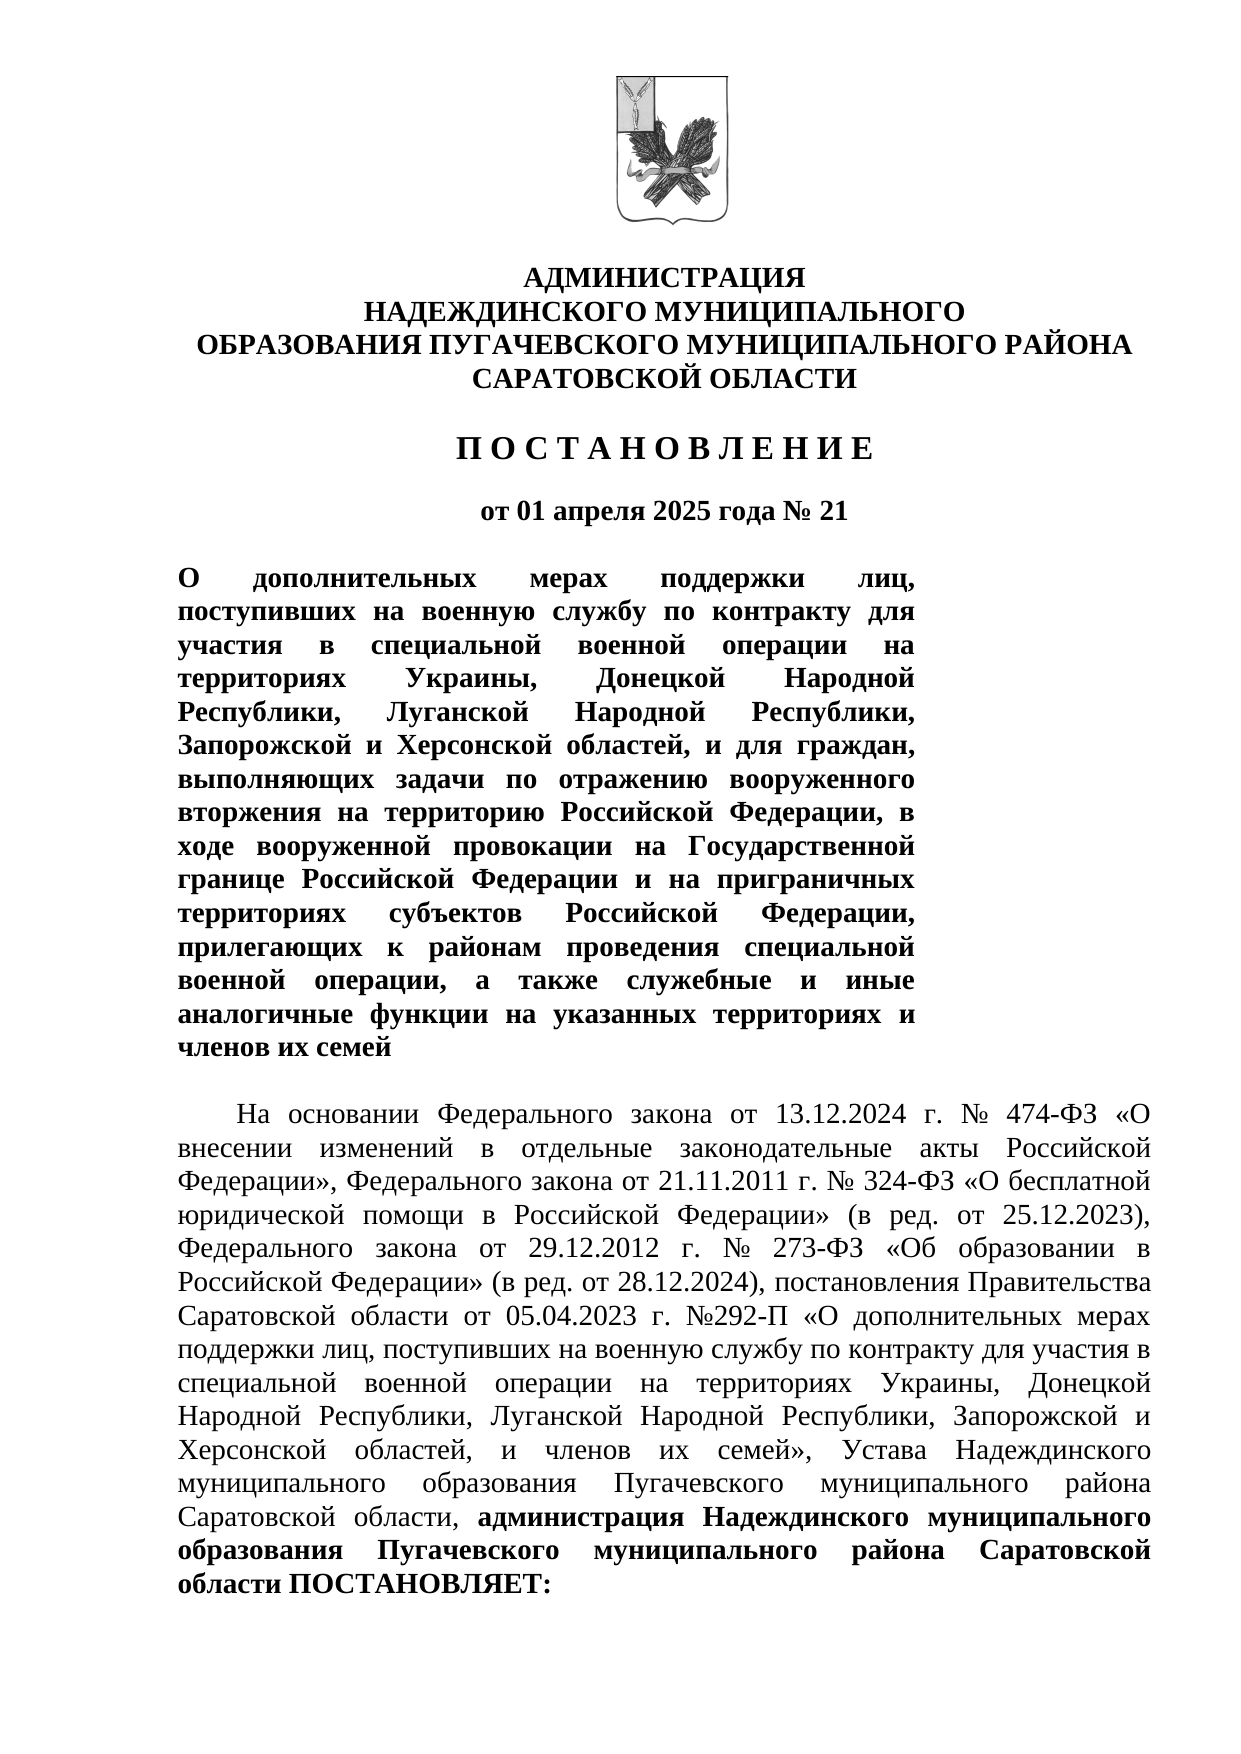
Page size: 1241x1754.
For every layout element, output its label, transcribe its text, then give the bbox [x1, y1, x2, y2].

text НАДЕЖДИНСКОГО МУНИЦИПАЛЬНОГО [177, 294, 1152, 327]
text от 01 апреля 2025 года № 21 [177, 493, 1152, 526]
text САРАТОВСКОЙ ОБЛАСТИ [177, 361, 1152, 394]
text П О С Т А Н О В Л Е Н И Е [177, 428, 1152, 466]
text На основании Федерального закона от 13.12.2024 г. № 474-ФЗ «О внесении изменений в отдельные законодательные акты Российской Федерации», Федерального закона от 21.11.2011 г. № 324-ФЗ «О бесплатной юридической помощи в Российской Федерации» (в ред. от 25.12.2023), Федерального закона от 29.12.2012 г. № 273-ФЗ «Об образовании в Российской Федерации» (в ред. от 28.12.2024), постановления Правительства Саратовской области от 05.04.2023 г. №292-П «О дополнительных мерах поддержки лиц, поступивших на военную службу по контракту для участия в специальной военной операции на территориях Украины, Донецкой Народной Республики, Луганской Народной Республики, Запорожской и Херсонской областей, и членов их семей», Устава Надеждинского муниципального образования Пугачевского муниципального района Саратовской области, администрация Надеждинского муниципального образования Пугачевского муниципального района Саратовской области ПОСТАНОВЛЯЕТ: [177, 1096, 1152, 1599]
text ОБРАЗОВАНИЯ ПУГАЧЕВСКОГО МУНИЦИПАЛЬНОГО РАЙОНА [177, 327, 1152, 361]
text О дополнительных мерах поддержки лиц, поступивших на военную службу по контракту для участия в специальной военной операции на территориях Украины, Донецкой Народной Республики, Луганской Народной Республики, Запорожской и Херсонской областей, и для граждан, выполняющих задачи по отражению вооруженного вторжения на территорию Российской Федерации, в ходе вооруженной провокации на Государственной границе Российской Федерации и на приграничных территориях субъектов Российской Федерации, прилегающих к районам проведения специальной военной операции, а также служебные и иные аналогичные функции на указанных территориях и членов их семей [177, 560, 916, 1063]
text АДМИНИСТРАЦИЯ [177, 260, 1152, 294]
